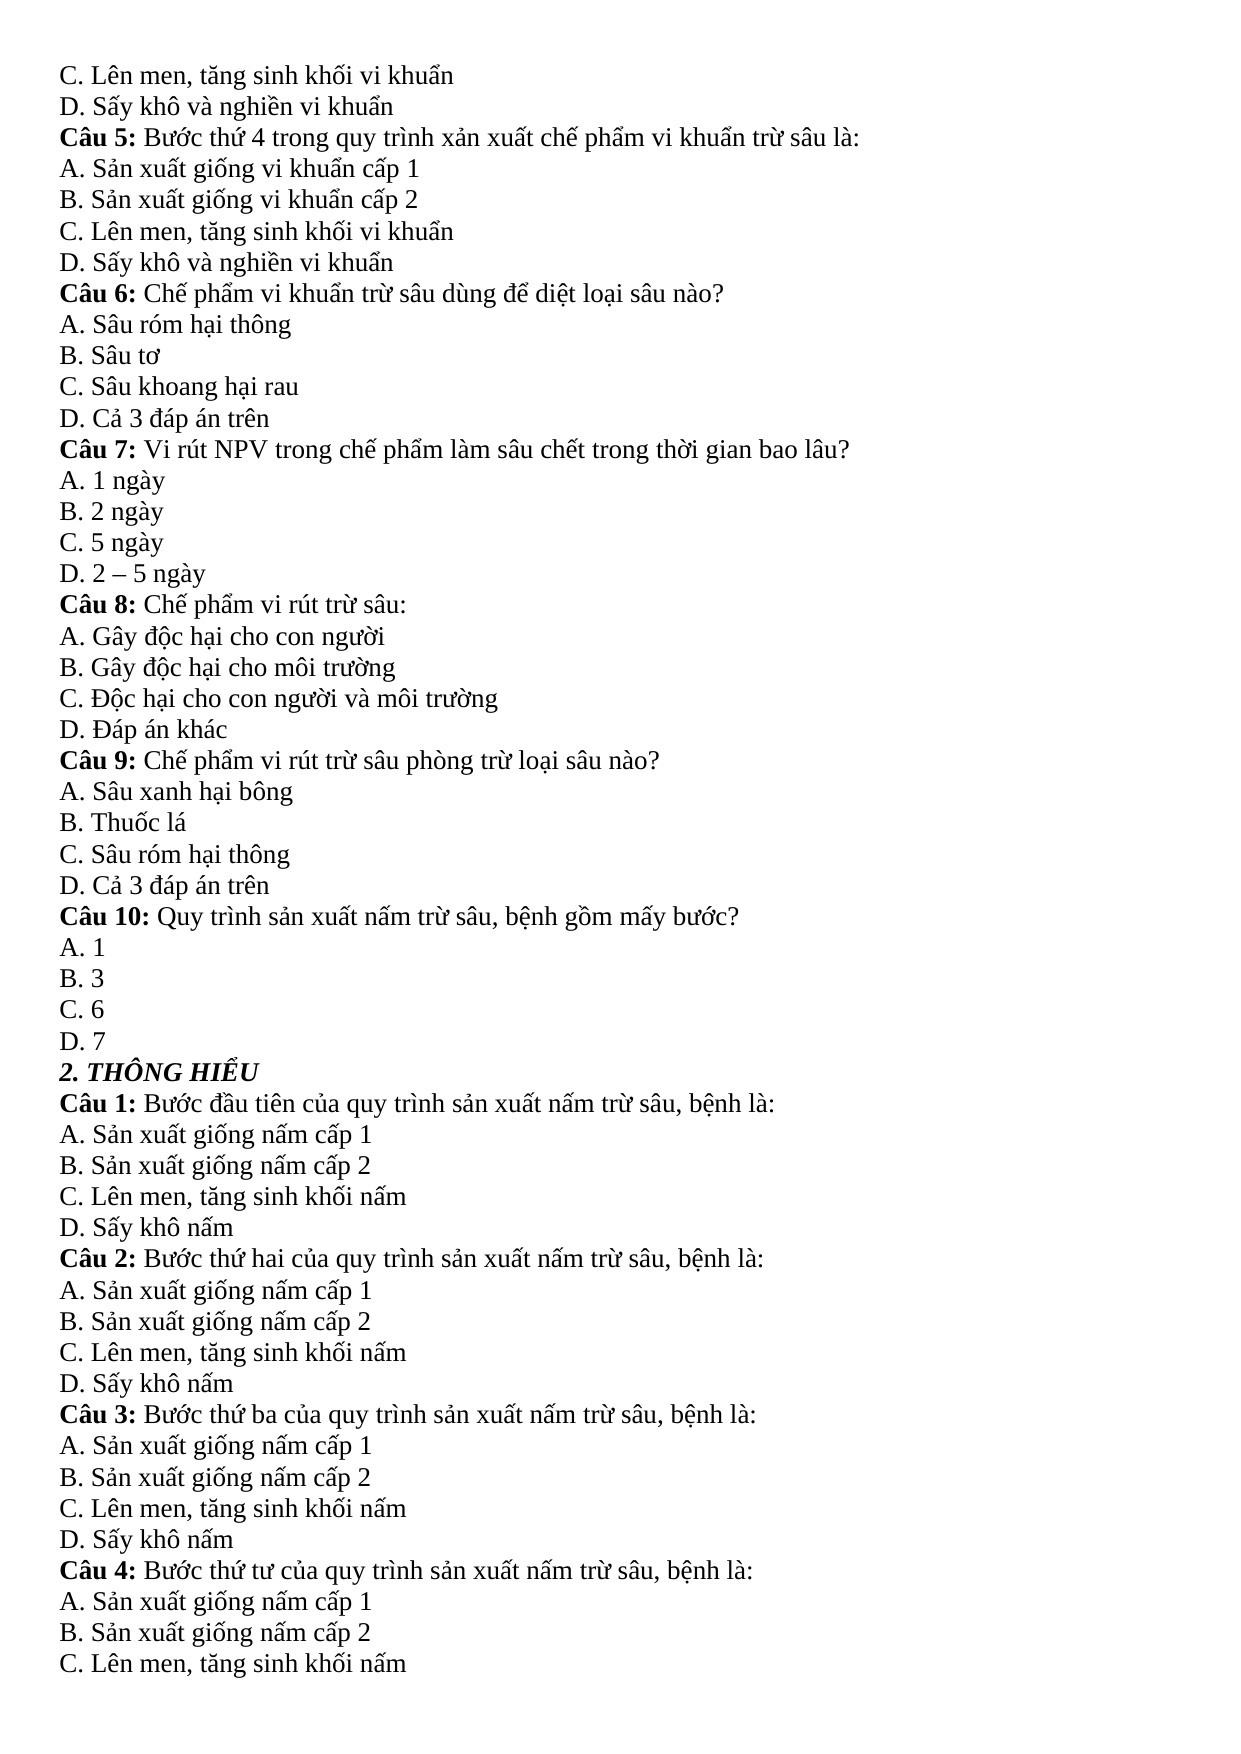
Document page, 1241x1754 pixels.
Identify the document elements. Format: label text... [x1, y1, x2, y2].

text D. Sấy khô nấm [59, 1211, 1181, 1243]
text D. Sấy khô và nghiền vi khuẩn [59, 90, 1181, 121]
text B. Sản xuất giống nấm cấp 2 [59, 1616, 1181, 1647]
text B. Thuốc lá [59, 807, 1181, 838]
text D. Cả 3 đáp án trên [59, 402, 1181, 433]
text Câu 8: Chế phẩm vi rút trừ sâu: [59, 588, 1181, 620]
text Câu 2: Bước thứ hai của quy trình sản xuất nấm trừ sâu, bệnh là: [59, 1243, 1181, 1274]
text D. Sấy khô và nghiền vi khuẩn [59, 246, 1181, 277]
text Câu 9: Chế phẩm vi rút trừ sâu phòng trừ loại sâu nào? [59, 744, 1181, 775]
subtitle 2. THÔNG HIỂU [59, 1056, 1181, 1087]
text D. 2 – 5 ngày [59, 557, 1181, 588]
text A. 1 [59, 931, 1181, 962]
text Câu 7: Vi rút NPV trong chế phẩm làm sâu chết trong thời gian bao lâu? [59, 433, 1181, 464]
text B. Gây độc hại cho môi trường [59, 651, 1181, 682]
text Câu 4: Bước thứ tư của quy trình sản xuất nấm trừ sâu, bệnh là: [59, 1554, 1181, 1585]
text C. Lên men, tăng sinh khối nấm [59, 1336, 1181, 1367]
text C. Lên men, tăng sinh khối nấm [59, 1492, 1181, 1523]
text A. Sâu róm hại thông [59, 308, 1181, 339]
text C. Lên men, tăng sinh khối vi khuẩn [59, 215, 1181, 246]
text C. 5 ngày [59, 526, 1181, 557]
text B. 3 [59, 962, 1181, 993]
text D. Đáp án khác [59, 713, 1181, 744]
text A. Sản xuất giống vi khuẩn cấp 1 [59, 152, 1181, 184]
text D. Sấy khô nấm [59, 1523, 1181, 1554]
text A. Sản xuất giống nấm cấp 1 [59, 1585, 1181, 1616]
text C. Lên men, tăng sinh khối nấm [59, 1180, 1181, 1211]
text C. Lên men, tăng sinh khối vi khuẩn [59, 59, 1181, 90]
text Câu 1: Bước đầu tiên của quy trình sản xuất nấm trừ sâu, bệnh là: [59, 1087, 1181, 1118]
text A. Sản xuất giống nấm cấp 1 [59, 1274, 1181, 1305]
text A. Sâu xanh hại bông [59, 775, 1181, 807]
text B. Sản xuất giống nấm cấp 2 [59, 1305, 1181, 1336]
text C. Sâu khoang hại rau [59, 371, 1181, 402]
text D. Cả 3 đáp án trên [59, 869, 1181, 900]
text D. 7 [59, 1024, 1181, 1056]
text A. Sản xuất giống nấm cấp 1 [59, 1118, 1181, 1149]
text C. Độc hại cho con người và môi trường [59, 682, 1181, 713]
text B. Sản xuất giống nấm cấp 2 [59, 1149, 1181, 1180]
text A. Gây độc hại cho con người [59, 620, 1181, 651]
text A. 1 ngày [59, 464, 1181, 495]
text B. 2 ngày [59, 495, 1181, 526]
text B. Sâu tơ [59, 339, 1181, 371]
text D. Sấy khô nấm [59, 1367, 1181, 1398]
text C. Lên men, tăng sinh khối nấm [59, 1647, 1181, 1679]
text Câu 10: Quy trình sản xuất nấm trừ sâu, bệnh gồm mấy bước? [59, 900, 1181, 931]
text A. Sản xuất giống nấm cấp 1 [59, 1429, 1181, 1461]
text B. Sản xuất giống vi khuẩn cấp 2 [59, 184, 1181, 215]
text C. 6 [59, 993, 1181, 1024]
text C. Sâu róm hại thông [59, 838, 1181, 869]
text Câu 6: Chế phẩm vi khuẩn trừ sâu dùng để diệt loại sâu nào? [59, 277, 1181, 308]
text Câu 3: Bước thứ ba của quy trình sản xuất nấm trừ sâu, bệnh là: [59, 1398, 1181, 1429]
text B. Sản xuất giống nấm cấp 2 [59, 1461, 1181, 1492]
text Câu 5: Bước thứ 4 trong quy trình xản xuất chế phẩm vi khuẩn trừ sâu là: [59, 121, 1181, 152]
